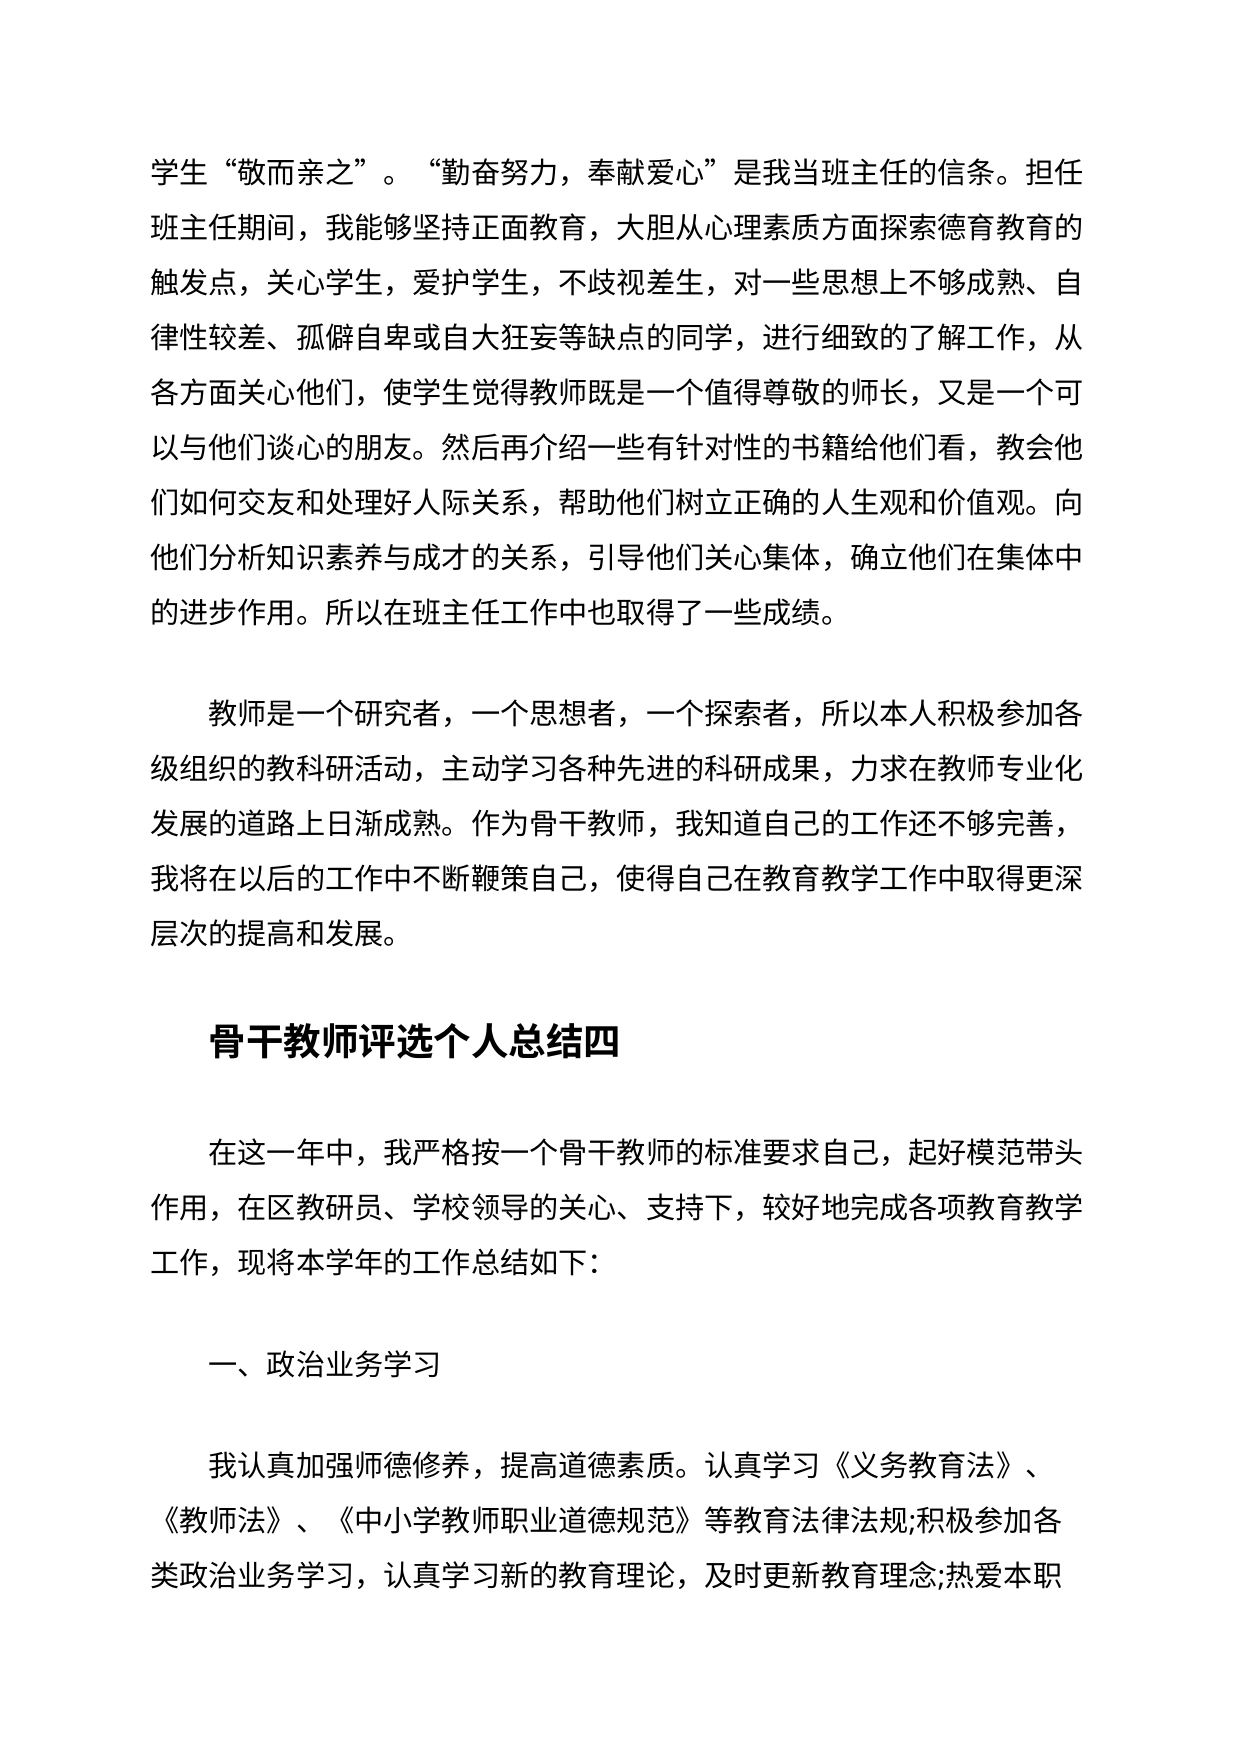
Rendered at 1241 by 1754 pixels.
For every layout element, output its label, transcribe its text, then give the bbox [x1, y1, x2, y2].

text 教师是一个研究者，一个思想者，一个探索者，所以本人积极参加各级组织的教科研活动，主动学习各种先进的科研成果，力求在教师专业化发展的道路上日渐成熟。作为骨干教师，我知道自己的工作还不够完善，我将在以后的工作中不断鞭策自己，使得自己在教育教学工作中取得更深层次的提高和发展。 [150, 691, 1090, 953]
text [150, 1443, 1090, 1595]
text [150, 150, 1090, 631]
text 一、政治业务学习 [150, 1341, 1090, 1383]
text 骨干教师评选个人总结四 [150, 1012, 1090, 1067]
text 在这一年中，我严格按一个骨干教师的标准要求自己，起好模范带头作用，在区教研员、学校领导的关心、支持下，较好地完成各项教育教学工作，现将本学年的工作总结如下： [150, 1130, 1090, 1282]
